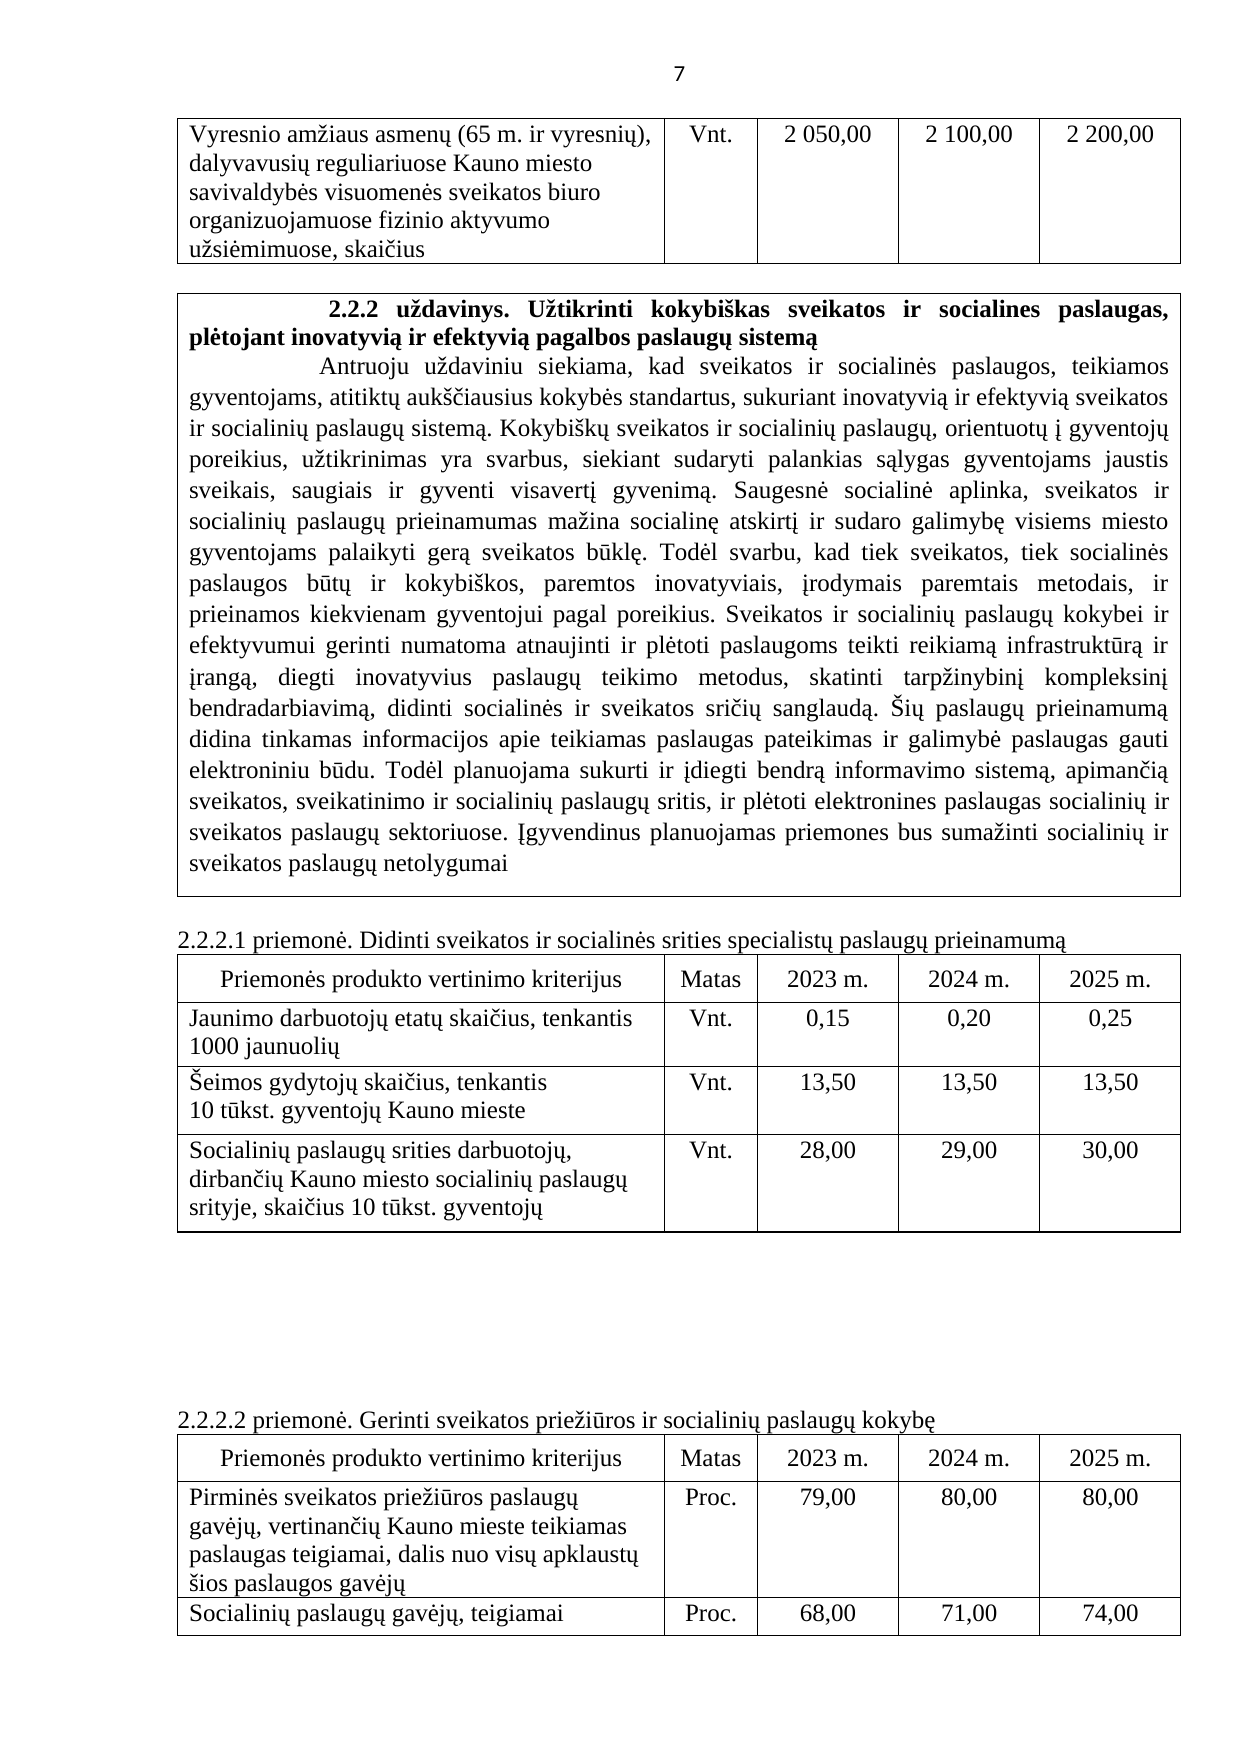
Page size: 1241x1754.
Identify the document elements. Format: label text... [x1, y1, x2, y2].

table_header 2023 m. [758, 955, 898, 1002]
table_cell 0,15 [758, 1003, 898, 1066]
table_cell Vnt. [665, 1135, 757, 1231]
table_cell Proc. [665, 1482, 757, 1597]
table_header 2.2.2 uždavinys. Užtikrinti kokybiškas sveikatos ir socialines paslaugas, plėtojant inovatyvią ir efektyvią pagalbos paslaugų sistemą Antruoju uždaviniu siekiama, kad sveikatos ir socialinės paslaugos, teikiamos gyventojams, atitiktų aukščiausius kokybės standartus, sukuriant inovatyvią ir efektyvią sveikatos ir socialinių paslaugų sistemą. Kokybiškų sveikatos ir socialinių paslaugų, orientuotų į gyventojų poreikius, užtikrinimas yra svarbus, siekiant sudaryti palankias sąlygas gyventojams jaustis sveikais, saugiais ir gyventi visavertį gyvenimą. Saugesnė socialinė aplinka, sveikatos ir socialinių paslaugų prieinamumas mažina socialinę atskirtį ir sudaro galimybę visiems miesto gyventojams palaikyti gerą sveikatos būklę. Todėl svarbu, kad tiek sveikatos, tiek socialinės paslaugos būtų ir kokybiškos, paremtos inovatyviais, įrodymais paremtais metodais, ir prieinamos kiekvienam gyventojui pagal poreikius. Sveikatos ir socialinių paslaugų kokybei ir efektyvumui gerinti numatoma atnaujinti ir plėtoti paslaugoms teikti reikiamą infrastruktūrą ir įrangą, diegti inovatyvius paslaugų teikimo metodus, skatinti tarpžinybinį kompleksinį bendradarbiavimą, didinti socialinės ir sveikatos sričių sanglaudą. Šių paslaugų prieinamumą didina tinkamas informacijos apie teikiamas paslaugas pateikimas ir galimybė paslaugas gauti elektroniniu būdu. Todėl planuojama sukurti ir įdiegti bendrą informavimo sistemą, apimančią sveikatos, sveikatinimo ir socialinių paslaugų sritis, ir plėtoti elektronines paslaugas socialinių ir sveikatos paslaugų sektoriuose. Įgyvendinus planuojamas priemones bus sumažinti socialinių ir sveikatos paslaugų netolygumai [178, 294, 1180, 896]
table_cell 13,50 [1040, 1067, 1180, 1134]
table_cell Vnt. [665, 1067, 757, 1134]
table_cell 29,00 [899, 1135, 1039, 1231]
table_cell Socialinių paslaugų srities darbuotojų, dirbančių Kauno miesto socialinių paslaugų srityje, skaičius 10 tūkst. gyventojų [178, 1135, 664, 1231]
table_cell Šeimos gydytojų skaičius, tenkantis 10 tūkst. gyventojų Kauno mieste [178, 1067, 664, 1134]
table_cell 0,25 [1040, 1003, 1180, 1066]
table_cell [178, 1598, 664, 1635]
table_cell 71,00 [899, 1598, 1039, 1635]
table_header Priemonės produkto vertinimo kriterijus [178, 955, 664, 1002]
table_cell 13,50 [899, 1067, 1039, 1134]
table_header Matas [665, 1435, 757, 1481]
text 2.2.2.1 priemonė. Didinti sveikatos ir socialinės srities specialistų paslaugų prieinamumą [177, 926, 1181, 954]
table_cell Proc. [665, 1598, 757, 1635]
table_cell 80,00 [899, 1482, 1039, 1597]
table_header 2025 m. [1040, 1435, 1180, 1481]
table_cell 74,00 [1040, 1598, 1180, 1635]
table_cell 0,20 [899, 1003, 1039, 1066]
table_header Matas [665, 955, 757, 1002]
table_cell 28,00 [758, 1135, 898, 1231]
table_header 2024 m. [899, 1435, 1039, 1481]
table_header 2025 m. [1040, 955, 1180, 1002]
table_cell Pirminės sveikatos priežiūros paslaugų gavėjų, vertinančių Kauno mieste teikiamas paslaugas teigiamai, dalis nuo visų apklaustų šios paslaugos gavėjų [178, 1482, 664, 1597]
table_cell 2 200,00 [1040, 119, 1180, 263]
table_cell 80,00 [1040, 1482, 1180, 1597]
table_cell Jaunimo darbuotojų etatų skaičius, tenkantis 1000 jaunuolių [178, 1003, 664, 1066]
table_cell 13,50 [758, 1067, 898, 1134]
table_header 2023 m. [758, 1435, 898, 1481]
table_cell 68,00 [758, 1598, 898, 1635]
table_cell 2 050,00 [758, 119, 898, 263]
table_cell Vnt. [665, 1003, 757, 1066]
table_cell 30,00 [1040, 1135, 1180, 1231]
table_cell Vyresnio amžiaus asmenų (65 m. ir vyresnių), dalyvavusių reguliariuose Kauno miesto savivaldybės visuomenės sveikatos biuro organizuojamuose fizinio aktyvumo užsiėmimuose, skaičius [178, 119, 664, 263]
table_cell 2 100,00 [899, 119, 1039, 263]
table_cell 79,00 [758, 1482, 898, 1597]
table_header Priemonės produkto vertinimo kriterijus [178, 1435, 664, 1481]
table_cell Vnt. [665, 119, 757, 263]
table_header 2024 m. [899, 955, 1039, 1002]
text 2.2.2.2 priemonė. Gerinti sveikatos priežiūros ir socialinių paslaugų kokybę [177, 1405, 1181, 1434]
